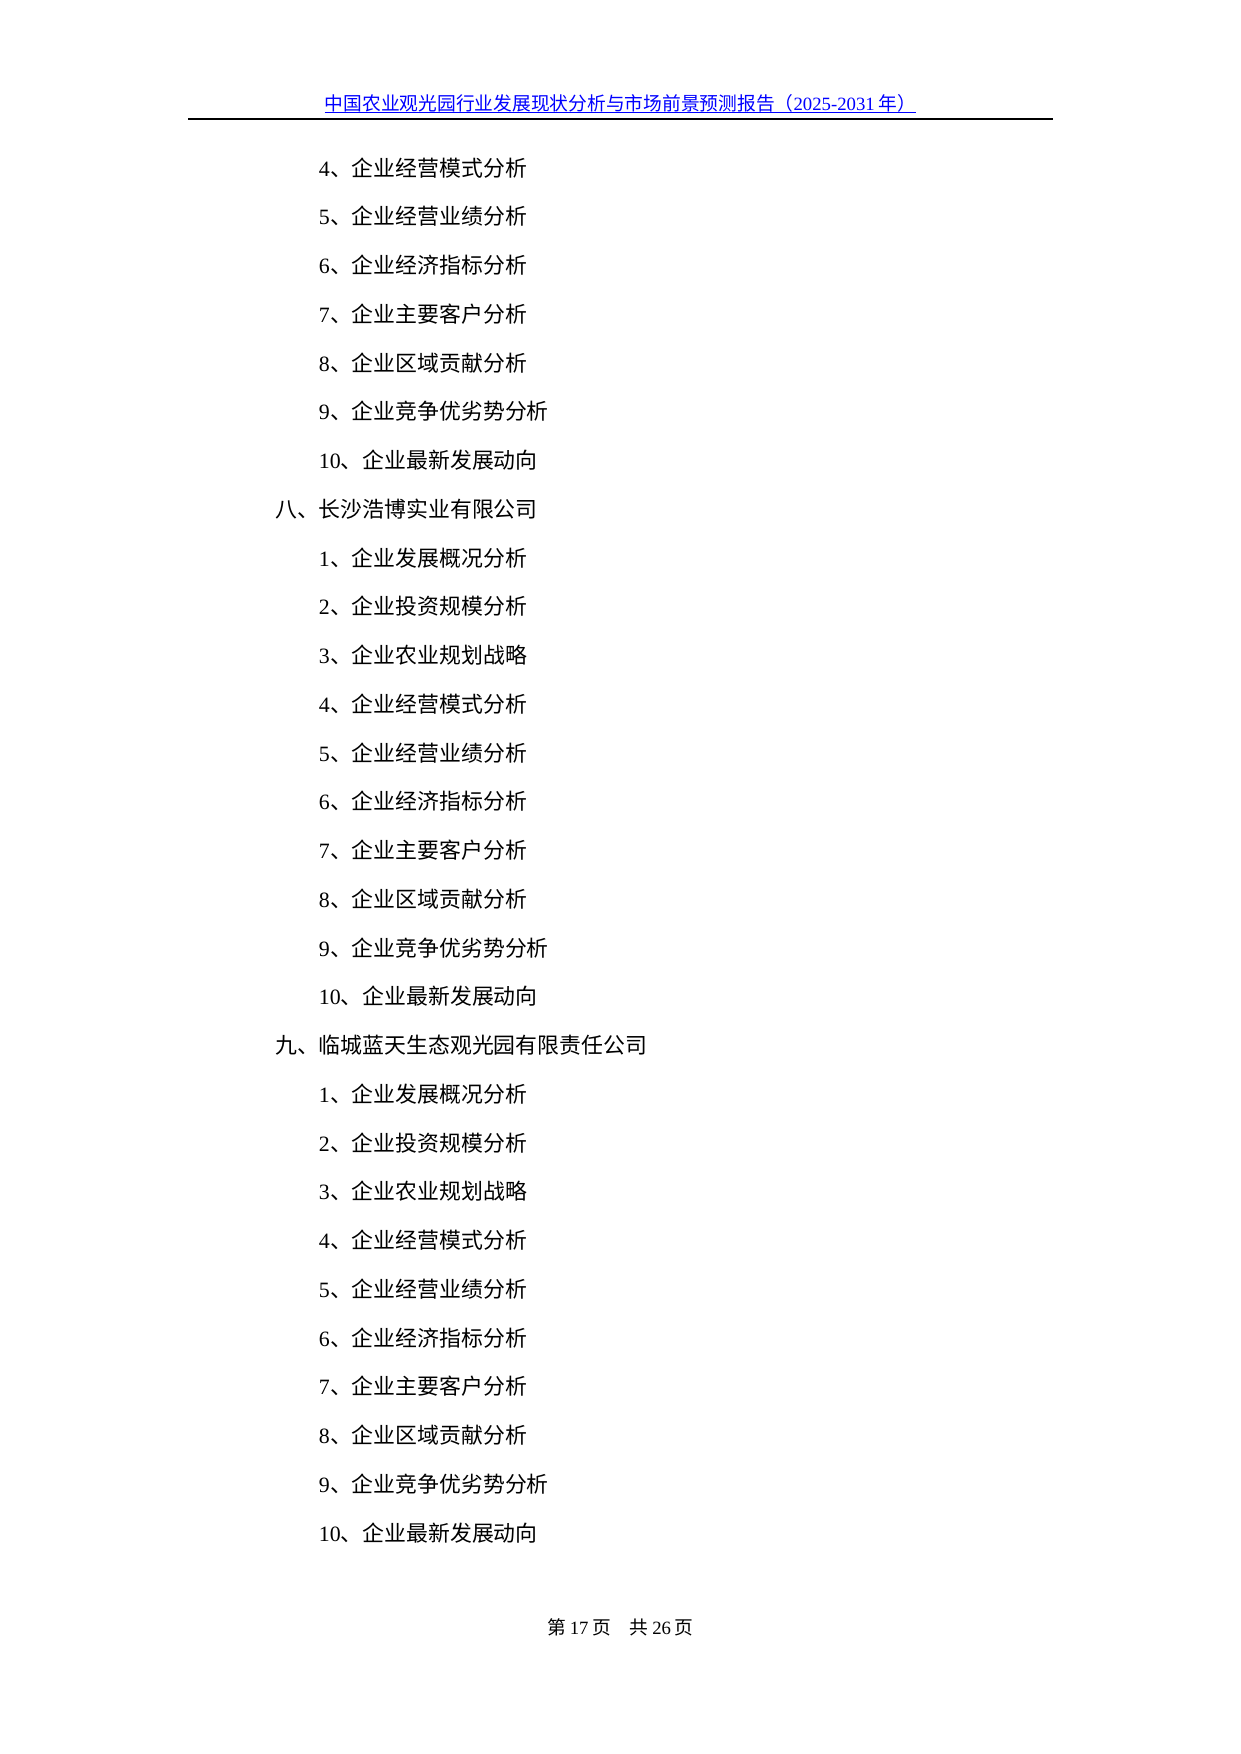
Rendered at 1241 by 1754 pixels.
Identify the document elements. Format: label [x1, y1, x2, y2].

text [187, 150, 1053, 1548]
